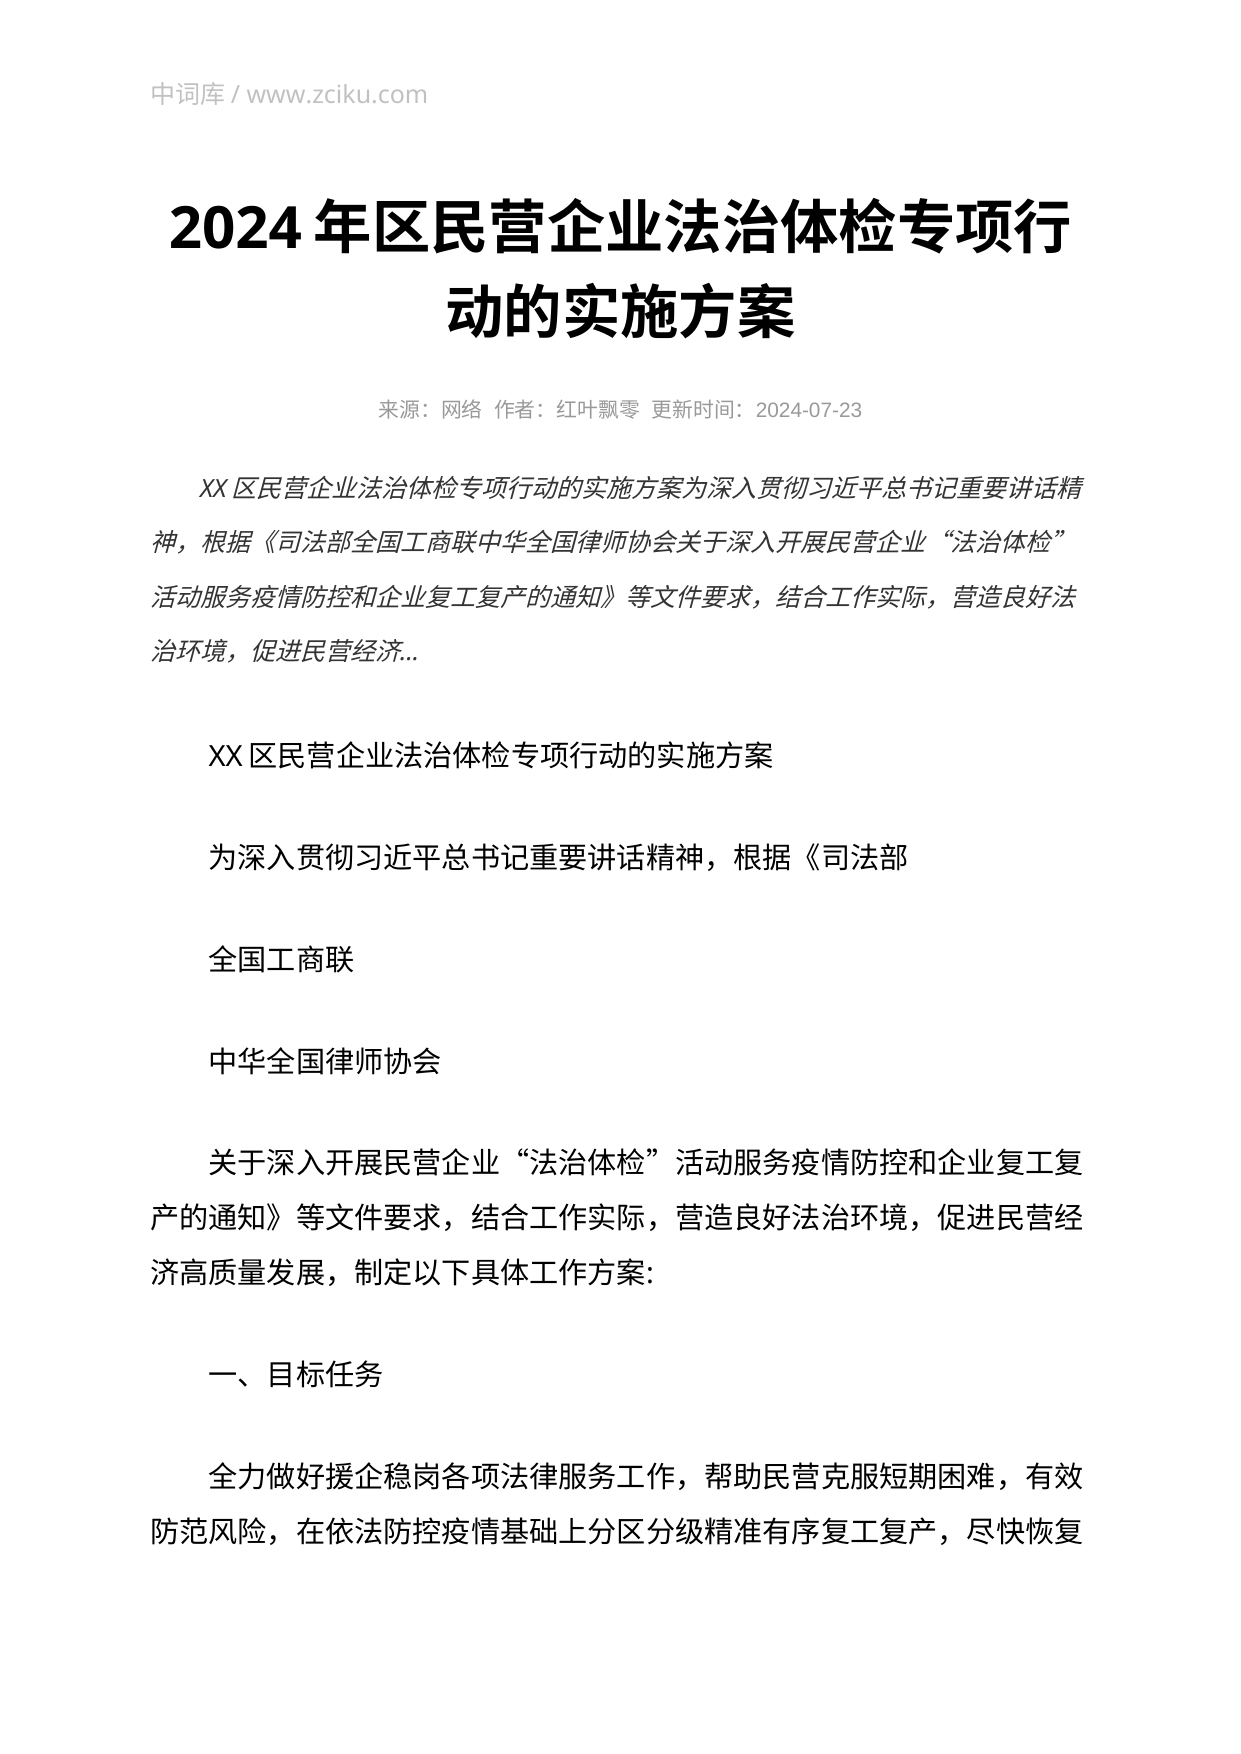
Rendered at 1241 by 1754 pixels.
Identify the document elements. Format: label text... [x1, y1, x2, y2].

text XX区民营企业法治体检专项行动的实施方案为深入贯彻习近平总书记重要讲话精神，根据《司法部全国工商联中华全国律师协会关于深入开展民营企业“法治体检”活动服务疫情防控和企业复工复产的通知》等文件要求，结合工作实际，营造良好法治环境，促进民营经济... [150, 468, 1090, 668]
text 来源：网络 作者：红叶飘零 更新时间：2024-07-23 [150, 397, 1090, 421]
subtitle 2024年区民营企业法治体检专项行动的实施方案 [150, 181, 1090, 351]
text XX区民营企业法治体检专项行动的实施方案 [150, 733, 1090, 775]
text 中华全国律师协会 [150, 1038, 1090, 1080]
text 一、目标任务 [150, 1352, 1090, 1394]
text 全国工商联 [150, 936, 1090, 979]
text 关于深入开展民营企业“法治体检”活动服务疫情防控和企业复工复产的通知》等文件要求，结合工作实际，营造良好法治环境，促进民营经济高质量发展，制定以下具体工作方案: [150, 1140, 1090, 1292]
text 为深入贯彻习近平总书记重要讲话精神，根据《司法部 [150, 834, 1090, 877]
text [150, 1453, 1090, 1551]
